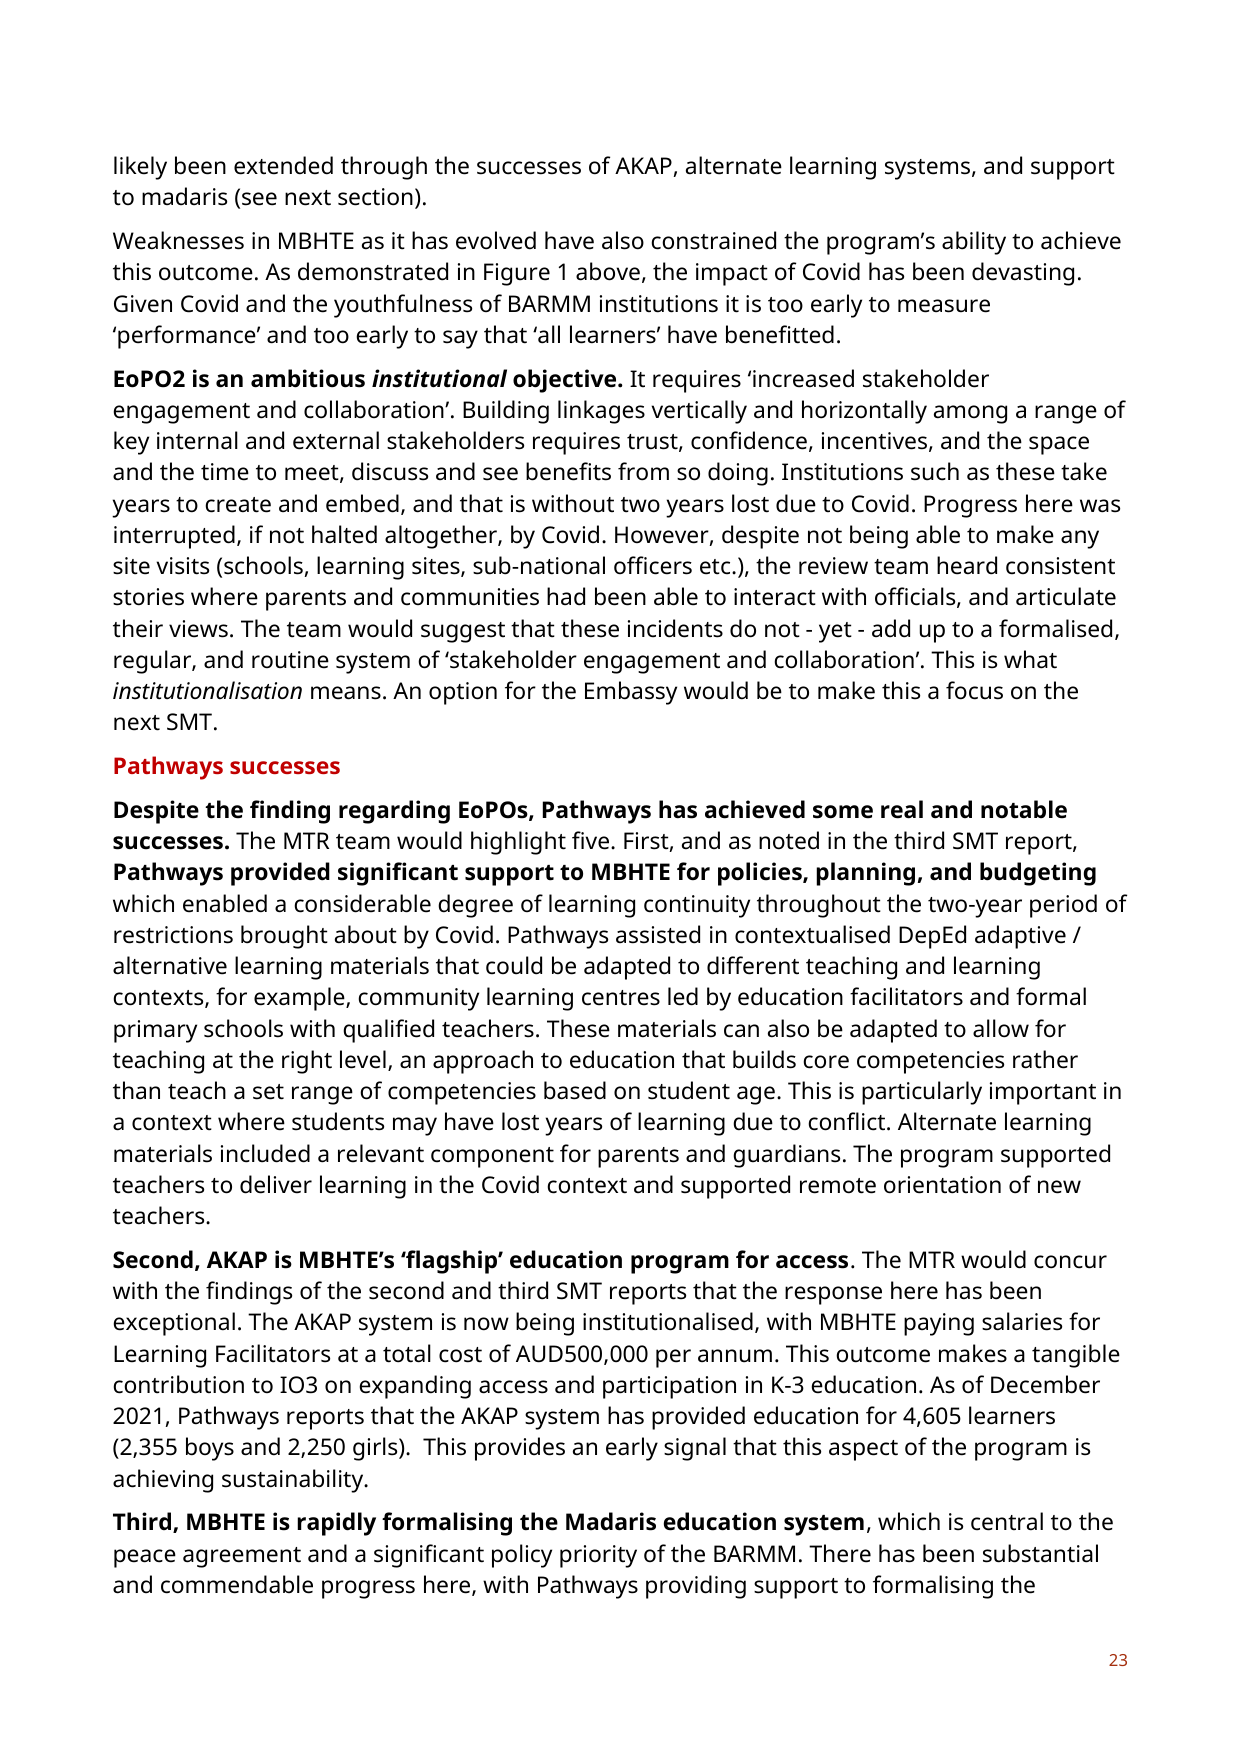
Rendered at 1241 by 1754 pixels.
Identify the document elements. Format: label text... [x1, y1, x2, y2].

text Weaknesses in MBHTE as it has evolved have also constrained the program’s ability to achieve this outcome. As demonstrated in Figure 1 above, the impact of Covid has been devasting. Given Covid and the youthfulness of BARMM institutions it is too early to measure ‘performance’ and too early to say that ‘all learners’ have benefitted. [112, 225, 1128, 350]
text Second, AKAP is MBHTE’s ‘flagship’ education program for access. The MTR would concur with the findings of the second and third SMT reports that the response here has been exceptional. The AKAP system is now being institutionalised, with MBHTE paying salaries for Learning Facilitators at a total cost of AUD500,000 per annum. This outcome makes a tangible contribution to IO3 on expanding access and participation in K-3 education. As of December 2021, Pathways reports that the AKAP system has provided education for 4,605 learners (2,355 boys and 2,250 girls). This provides an early signal that this aspect of the program is achieving sustainability. [112, 1244, 1128, 1494]
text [112, 1506, 1128, 1600]
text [112, 150, 1128, 212]
text EoPO2 is an ambitious institutional objective. It requires ‘increased stakeholder engagement and collaboration’. Building linkages vertically and horizontally among a range of key internal and external stakeholders requires trust, confidence, incentives, and the space and the time to meet, discuss and see benefits from so doing. Institutions such as these take years to create and embed, and that is without two years lost due to Covid. Progress here was interrupted, if not halted altogether, by Covid. However, despite not being able to make any site visits (schools, learning sites, sub-national officers etc.), the review team heard consistent stories where parents and communities had been able to interact with officials, and articulate their views. The team would suggest that these incidents do not - yet - add up to a formalised, regular, and routine system of ‘stakeholder engagement and collaboration’. This is what institutionalisation means. An option for the Embassy would be to make this a focus on the next SMT. [112, 362, 1128, 737]
text Pathways successes [112, 750, 1128, 781]
text Despite the finding regarding EoPOs, Pathways has achieved some real and notable successes. The MTR team would highlight five. First, and as noted in the third SMT report, Pathways provided significant support to MBHTE for policies, planning, and budgeting which enabled a considerable degree of learning continuity throughout the two-year period of restrictions brought about by Covid. Pathways assisted in contextualised DepEd adaptive / alternative learning materials that could be adapted to different teaching and learning contexts, for example, community learning centres led by education facilitators and formal primary schools with qualified teachers. These materials can also be adapted to allow for teaching at the right level, an approach to education that builds core competencies rather than teach a set range of competencies based on student age. This is particularly important in a context where students may have lost years of learning due to conflict. Alternate learning materials included a relevant component for parents and guardians. The program supported teachers to deliver learning in the Covid context and supported remote orientation of new teachers. [112, 794, 1128, 1231]
